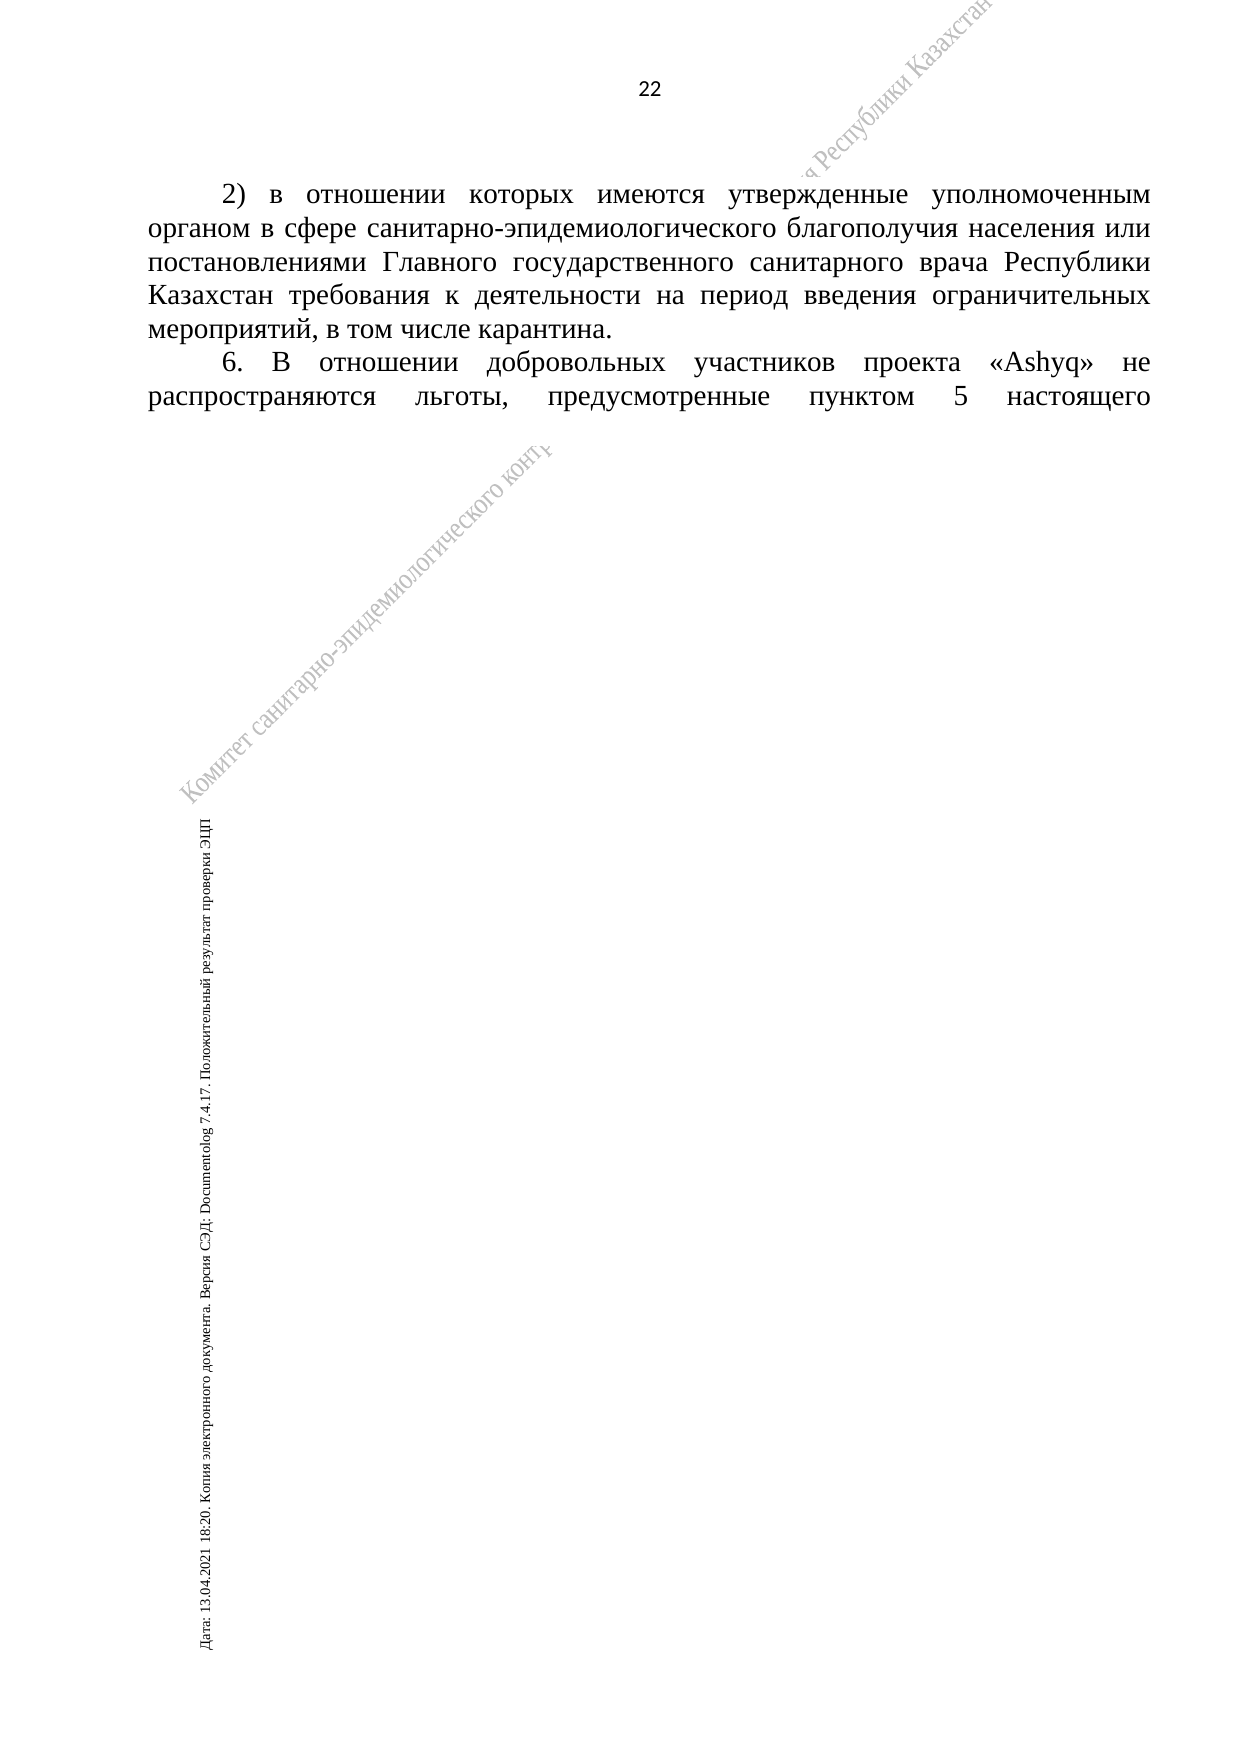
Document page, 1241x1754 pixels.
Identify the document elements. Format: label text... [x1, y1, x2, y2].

text 2) в отношении которых имеются утвержденные уполномоченным органом в сфере санитарно-эпидемиологического благополучия населения или постановлениями Главного государственного санитарного врача Республики Казахстан требования к деятельности на период введения ограничительных мероприятий, в том числе карантина. [148, 177, 1152, 344]
text 6. В отношении добровольных участников проекта «Ashyq» не распространяются льготы, предусмотренные пунктом 5 настоящего постановления Главного государственного санитарного врача Республики Казахстан. [148, 344, 1152, 445]
